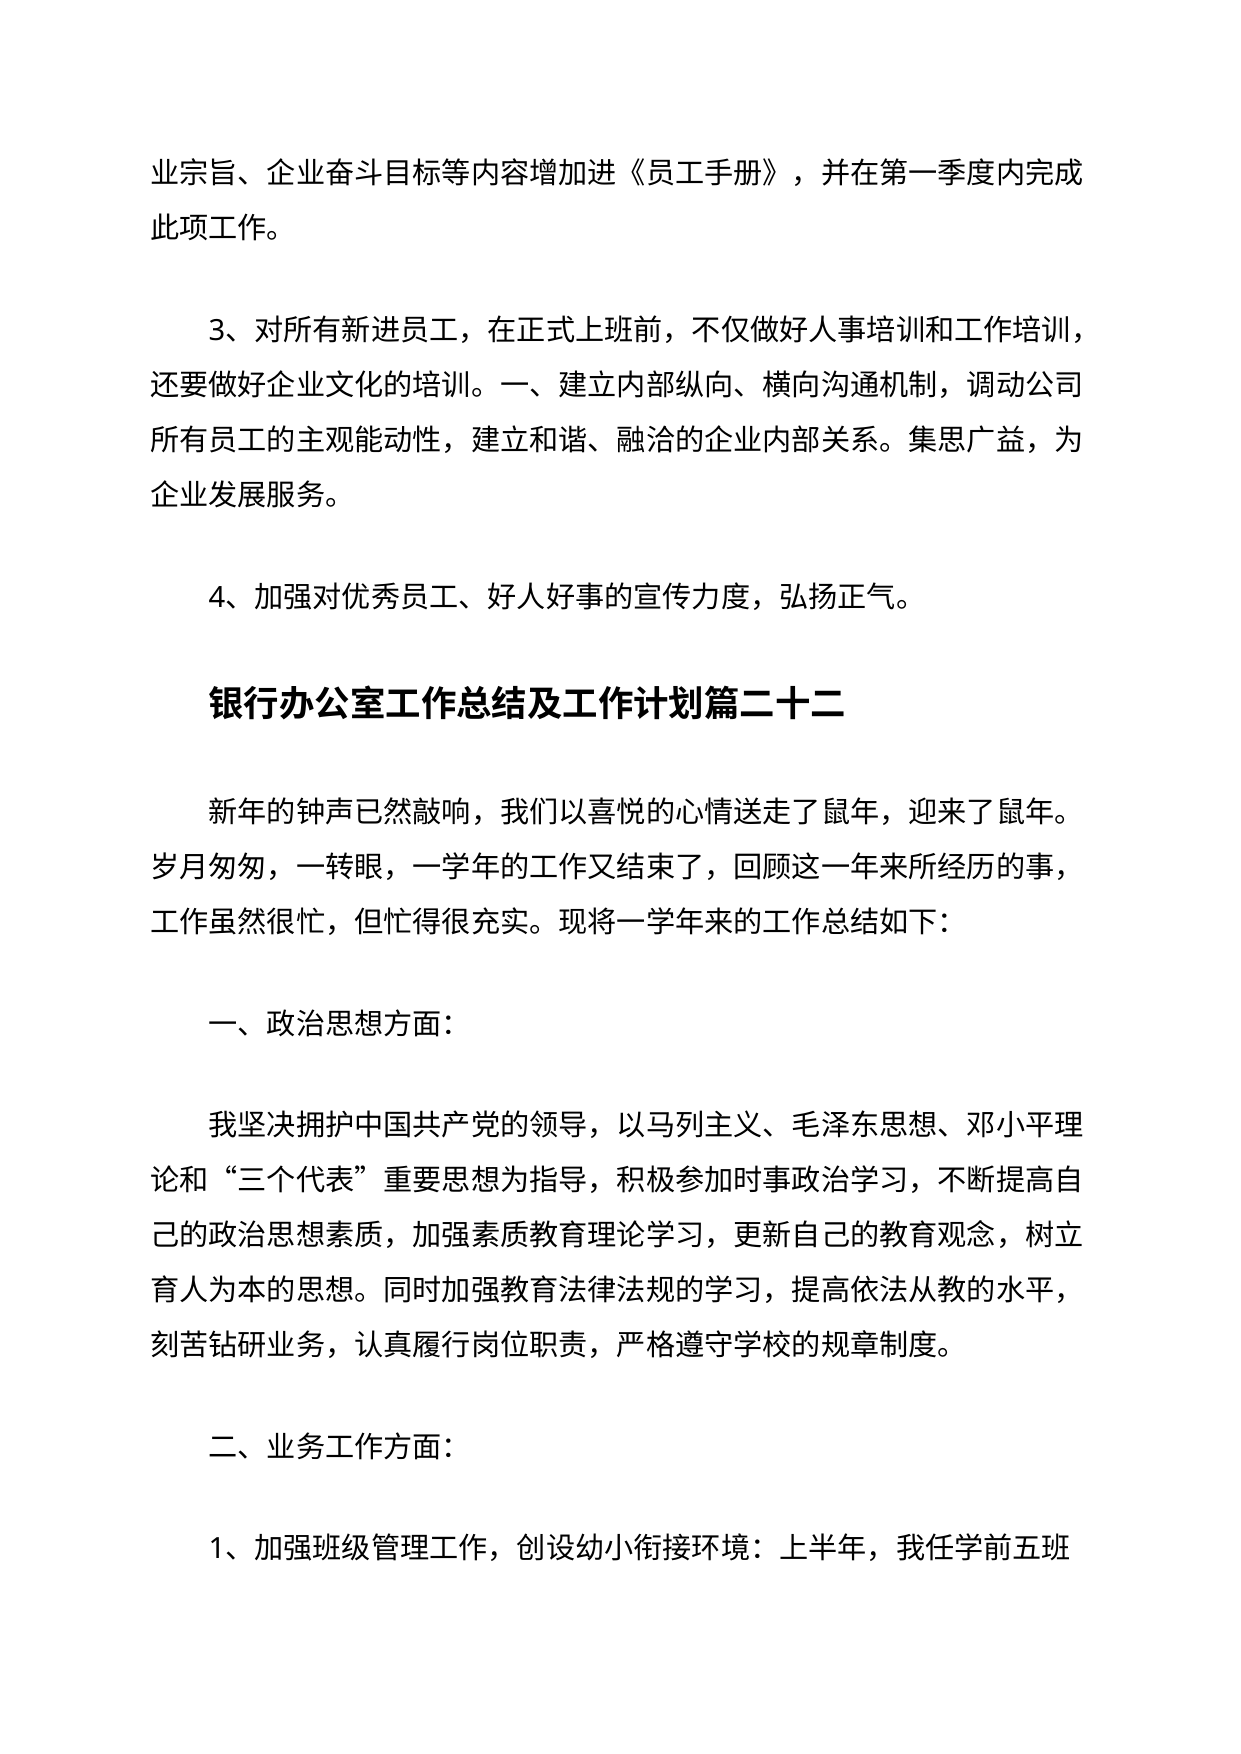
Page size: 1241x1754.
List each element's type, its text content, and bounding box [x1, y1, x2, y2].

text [150, 150, 1090, 247]
text 3、对所有新进员工，在正式上班前，不仅做好人事培训和工作培训，还要做好企业文化的培训。一、建立内部纵向、横向沟通机制，调动公司所有员工的主观能动性，建立和谐、融洽的企业内部关系。集思广益，为企业发展服务。 [150, 307, 1090, 514]
text 新年的钟声已然敲响，我们以喜悦的心情送走了鼠年，迎来了鼠年。岁月匆匆，一转眼，一学年的工作又结束了，回顾这一年来所经历的事，工作虽然很忙，但忙得很充实。现将一学年来的工作总结如下： [150, 789, 1090, 941]
text 我坚决拥护中国共产党的领导，以马列主义、毛泽东思想、邓小平理论和“三个代表”重要思想为指导，积极参加时事政治学习，不断提高自己的政治思想素质，加强素质教育理论学习，更新自己的教育观念，树立育人为本的思想。同时加强教育法律法规的学习，提高依法从教的水平，刻苦钻研业务，认真履行岗位职责，严格遵守学校的规章制度。 [150, 1102, 1090, 1364]
text 银行办公室工作总结及工作计划篇二十二 [150, 675, 1090, 726]
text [150, 1525, 1090, 1567]
text 4、加强对优秀员工、好人好事的宣传力度，弘扬正气。 [150, 573, 1090, 616]
text 二、业务工作方面： [150, 1423, 1090, 1466]
text 一、政治思想方面： [150, 1000, 1090, 1042]
